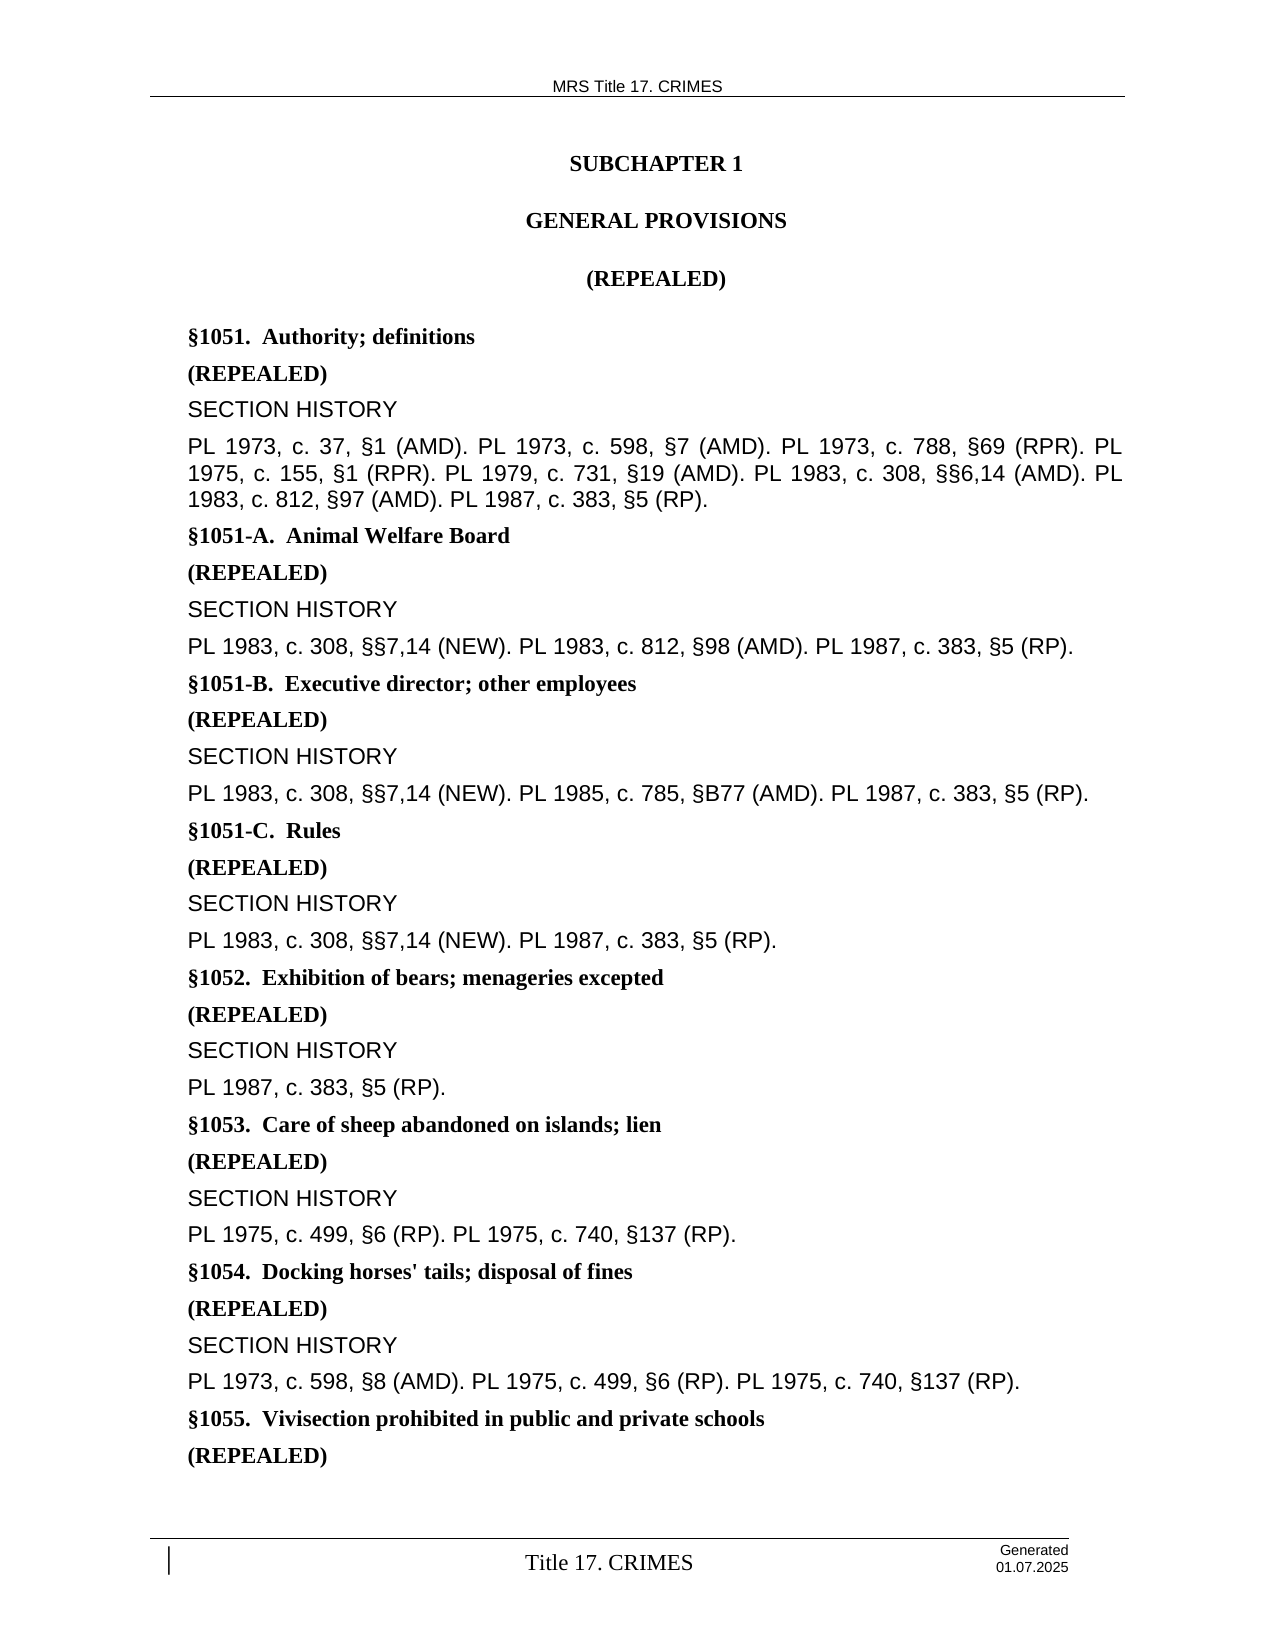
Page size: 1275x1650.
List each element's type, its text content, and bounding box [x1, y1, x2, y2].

text §1051-A. Animal Welfare Board [187, 523, 1125, 549]
text (REPEALED) [187, 1001, 1125, 1027]
text SECTION HISTORY [187, 743, 1125, 769]
text (REPEALED) [187, 1295, 1125, 1321]
text PL 1983, c. 308, §§7,14 (NEW). PL 1987, c. 383, §5 (RP). [187, 927, 1125, 953]
text §1053. Care of sheep abandoned on islands; lien [187, 1111, 1125, 1137]
text (REPEALED) [187, 559, 1125, 586]
text (REPEALED) [187, 359, 1125, 386]
text §1051-B. Executive director; other employees [187, 670, 1125, 696]
text SECTION HISTORY [187, 596, 1125, 622]
text PL 1973, c. 598, §8 (AMD). PL 1975, c. 499, §6 (RP). PL 1975, c. 740, §137 (RP). [187, 1368, 1125, 1395]
text §1052. Exhibition of bears; menageries excepted [187, 964, 1125, 990]
text (REPEALED) [187, 1442, 1125, 1468]
text (REPEALED) [187, 265, 1125, 292]
text §1051. Authority; definitions [187, 323, 1125, 349]
text PL 1983, c. 308, §§7,14 (NEW). PL 1985, c. 785, §B77 (AMD). PL 1987, c. 383, §5 (RP). [187, 780, 1125, 806]
text SECTION HISTORY [187, 890, 1125, 917]
text §1051-C. Rules [187, 817, 1125, 843]
text §1054. Docking horses' tails; disposal of fines [187, 1258, 1125, 1284]
text (REPEALED) [187, 853, 1125, 880]
text PL 1975, c. 499, §6 (RP). PL 1975, c. 740, §137 (RP). [187, 1221, 1125, 1248]
text SECTION HISTORY [187, 1184, 1125, 1211]
text SECTION HISTORY [187, 396, 1125, 423]
text PL 1987, c. 383, §5 (RP). [187, 1074, 1125, 1101]
text (REPEALED) [187, 706, 1125, 733]
text PL 1973, c. 37, §1 (AMD). PL 1973, c. 598, §7 (AMD). PL 1973, c. 788, §69 (RPR). PL 1975, c. 155, §1 (RPR). PL 1979, c. 731, §19 (AMD). PL 1983, c. 308, §§6,14 (AMD). PL 1983, c. 812, §97 (AMD). PL 1987, c. 383, §5 (RP). [187, 433, 1125, 512]
text GENERAL PROVISIONS [187, 208, 1125, 234]
text SECTION HISTORY [187, 1037, 1125, 1064]
text SECTION HISTORY [187, 1332, 1125, 1358]
text §1055. Vivisection prohibited in public and private schools [187, 1405, 1125, 1431]
text PL 1983, c. 308, §§7,14 (NEW). PL 1983, c. 812, §98 (AMD). PL 1987, c. 383, §5 (RP). [187, 633, 1125, 659]
text (REPEALED) [187, 1148, 1125, 1174]
text SUBCHAPTER 1 [187, 150, 1125, 176]
